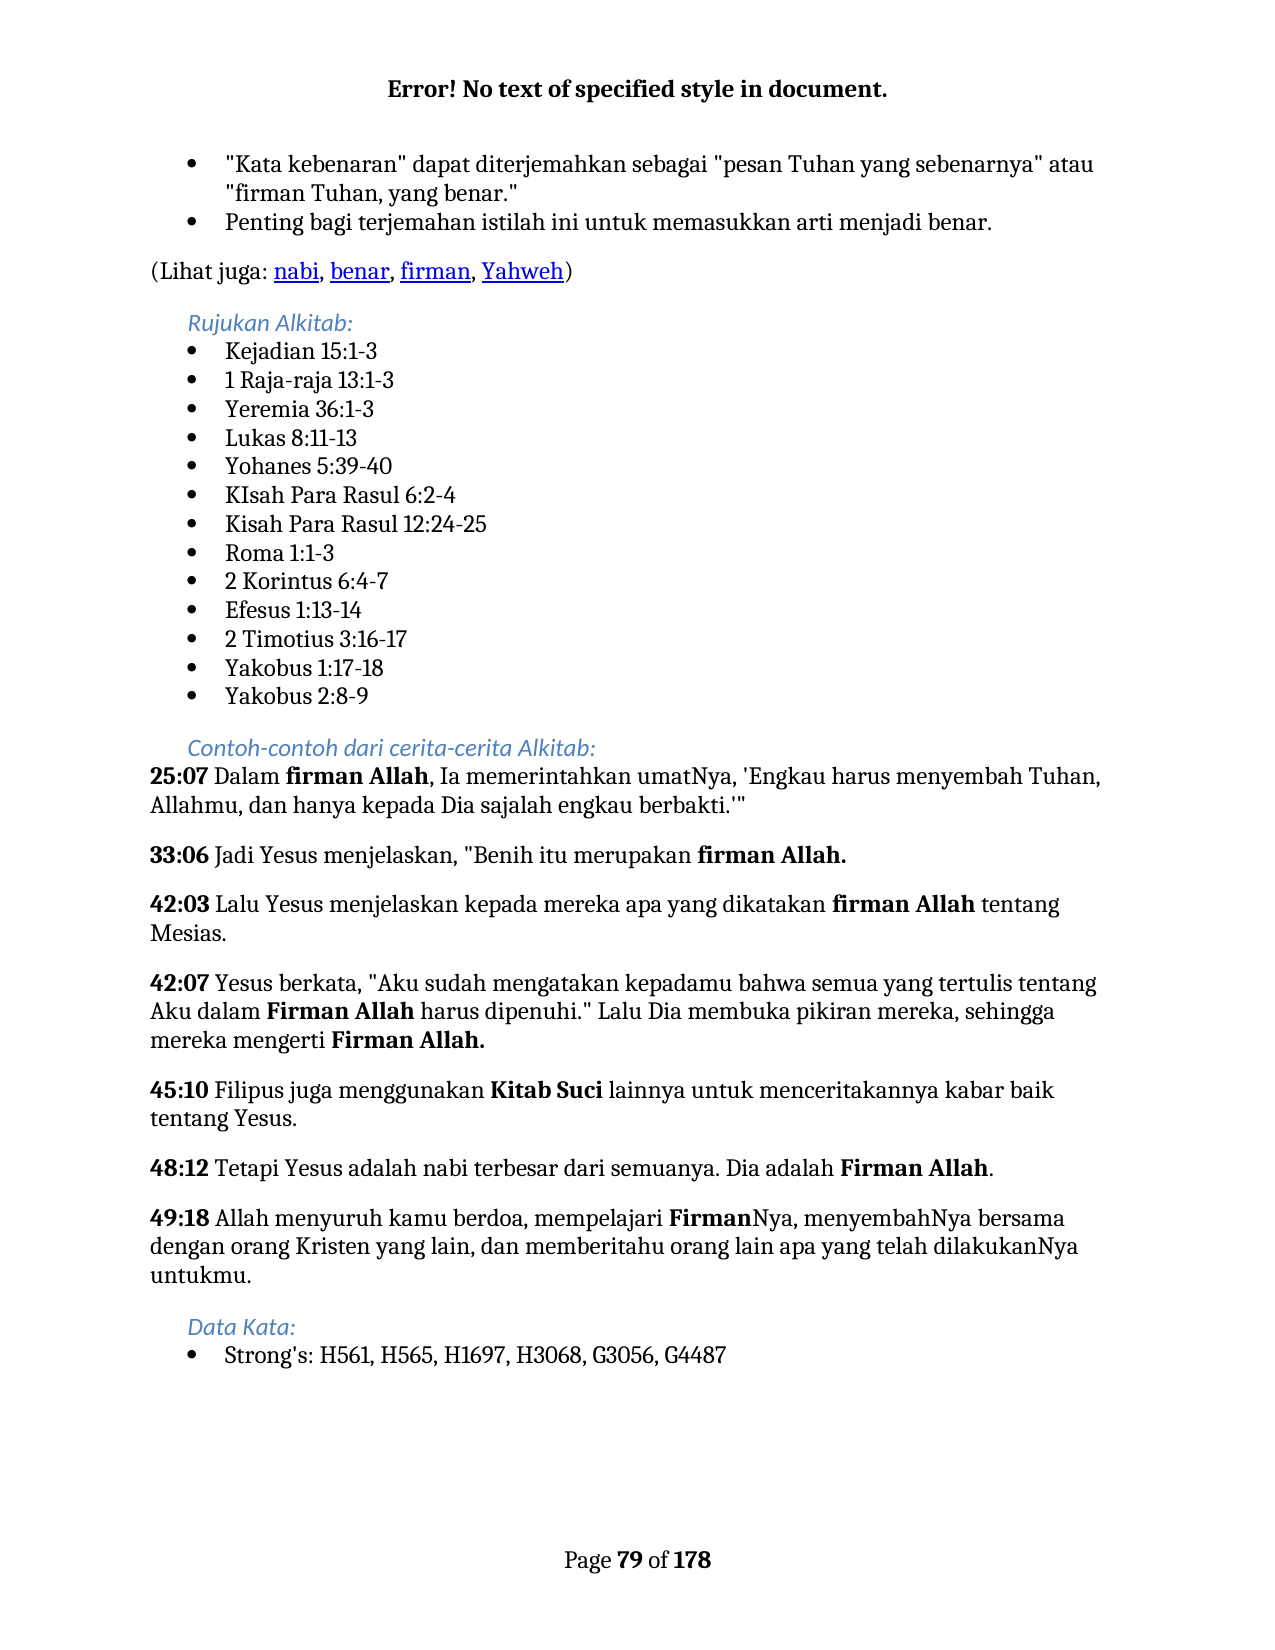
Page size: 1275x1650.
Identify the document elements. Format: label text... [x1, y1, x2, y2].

list KIsah Para Rasul 6:2-4 [187, 481, 1125, 510]
text 25:07 Dalam firman Allah, Ia memerintahkan umatNya, 'Engkau harus menyembah Tuhan, Allahmu, dan hanya kepada Dia sajalah engkau berbakti.'" [150, 762, 1125, 820]
list "Kata kebenaran" dapat diterjemahkan sebagai "pesan Tuhan yang sebenarnya" atau "firman Tuhan, yang benar." [187, 150, 1125, 207]
list Penting bagi terjemahan istilah ini untuk memasukkan arti menjadi benar. [187, 207, 1125, 236]
list Kisah Para Rasul 12:24-25 [187, 510, 1125, 538]
list Yakobus 2:8-9 [187, 682, 1125, 711]
list Roma 1:1-3 [187, 538, 1125, 567]
text 49:18 Allah menyuruh kamu berdoa, mempelajari FirmanNya, menyembahNya bersama dengan orang Kristen yang lain, dan memberitahu orang lain apa yang telah dilakukanNya untukmu. [150, 1203, 1125, 1290]
subtitle Data Kata: [150, 1311, 1125, 1341]
text 42:07 Yesus berkata, "Aku sudah mengatakan kepadamu bahwa semua yang tertulis tentang Aku dalam Firman Allah harus dipenuhi." Lalu Dia membuka pikiran mereka, sehingga mereka mengerti Firman Allah. [150, 968, 1125, 1055]
list Yakobus 1:17-18 [187, 653, 1125, 682]
text (Lihat juga: nabi, benar, firman, Yahweh) [150, 257, 1125, 286]
list 1 Raja-raja 13:1-3 [187, 366, 1125, 395]
text 42:03 Lalu Yesus menjelaskan kepada mereka apa yang dikatakan firman Allah tentang Mesias. [150, 890, 1125, 948]
text 45:10 Filipus juga menggunakan Kitab Suci lainnya untuk menceritakannya kabar baik tentang Yesus. [150, 1076, 1125, 1133]
list Kejadian 15:1-3 [187, 337, 1125, 366]
list Yohanes 5:39-40 [187, 452, 1125, 481]
list Strong's: H561, H565, H1697, H3068, G3056, G4487 [187, 1341, 1125, 1370]
list 2 Korintus 6:4-7 [187, 567, 1125, 596]
subtitle Rujukan Alkitab: [150, 307, 1125, 337]
list Lukas 8:11-13 [187, 423, 1125, 452]
list Efesus 1:13-14 [187, 596, 1125, 625]
subtitle Contoh-contoh dari cerita-cerita Alkitab: [150, 732, 1125, 762]
list 2 Timotius 3:16-17 [187, 625, 1125, 653]
list Yeremia 36:1-3 [187, 395, 1125, 423]
text 33:06 Jadi Yesus menjelaskan, "Benih itu merupakan firman Allah. [150, 841, 1125, 869]
text 48:12 Tetapi Yesus adalah nabi terbesar dari semuanya. Dia adalah Firman Allah. [150, 1154, 1125, 1183]
